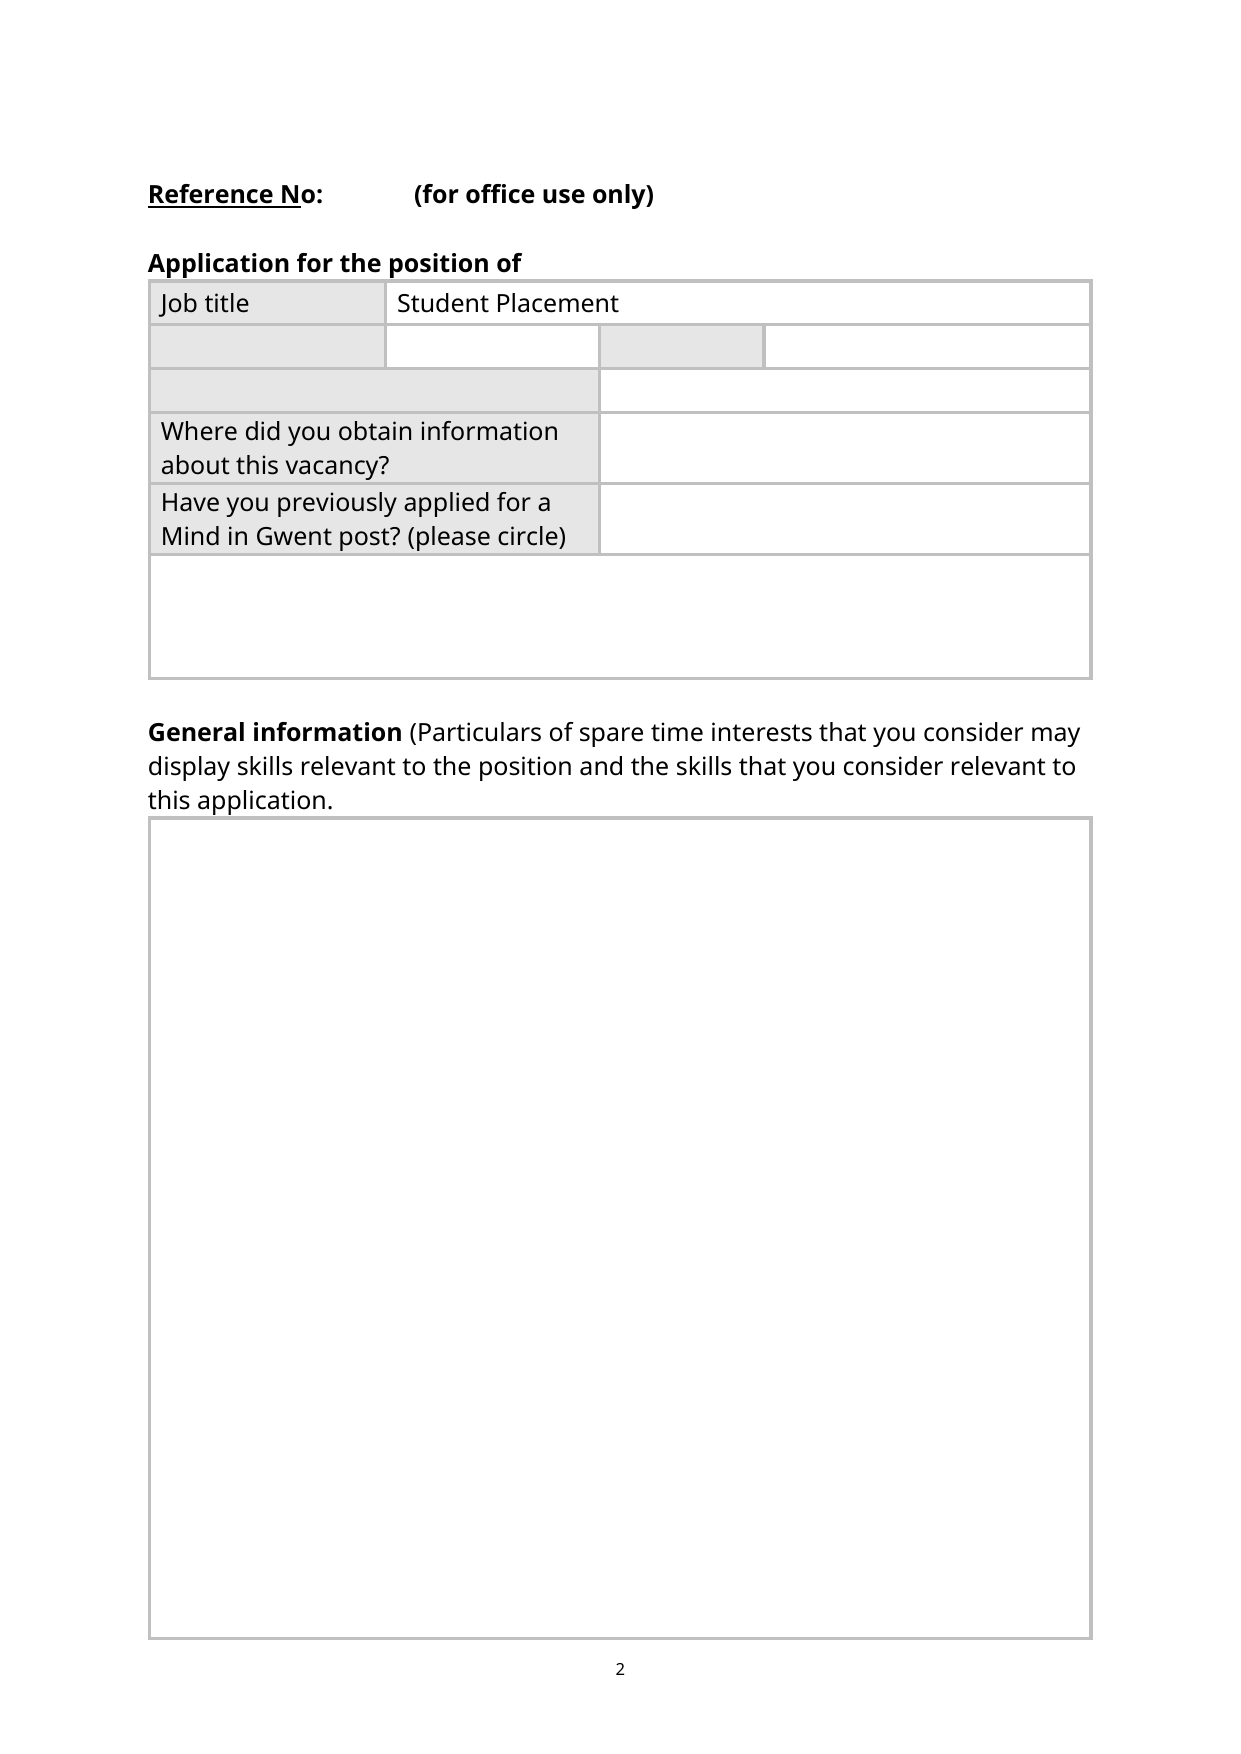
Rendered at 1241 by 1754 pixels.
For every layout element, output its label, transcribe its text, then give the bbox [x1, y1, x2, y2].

table_cell [151, 326, 384, 367]
table_cell [601, 414, 1089, 482]
table_header [151, 820, 1089, 1637]
table_cell Have you previously applied for a Mind in Gwent post? (please circle) [151, 485, 598, 553]
table_cell [601, 326, 762, 367]
table_header Job title [151, 283, 384, 323]
text Reference No: (for office use only) [148, 177, 1092, 211]
table_cell [151, 556, 1089, 677]
text General information (Particulars of spare time interests that you consider may display skills relevant to the position and the skills that you consider relevant to this application. [148, 680, 1092, 816]
text Application for the position of [148, 245, 1092, 279]
table_cell [151, 370, 598, 411]
table_cell [766, 326, 1089, 367]
table_header Student Placement [387, 283, 1089, 323]
table_cell Where did you obtain information about this vacancy? [151, 414, 598, 482]
table_cell [601, 485, 1089, 553]
table_cell [387, 326, 598, 367]
table_cell [601, 370, 1089, 411]
